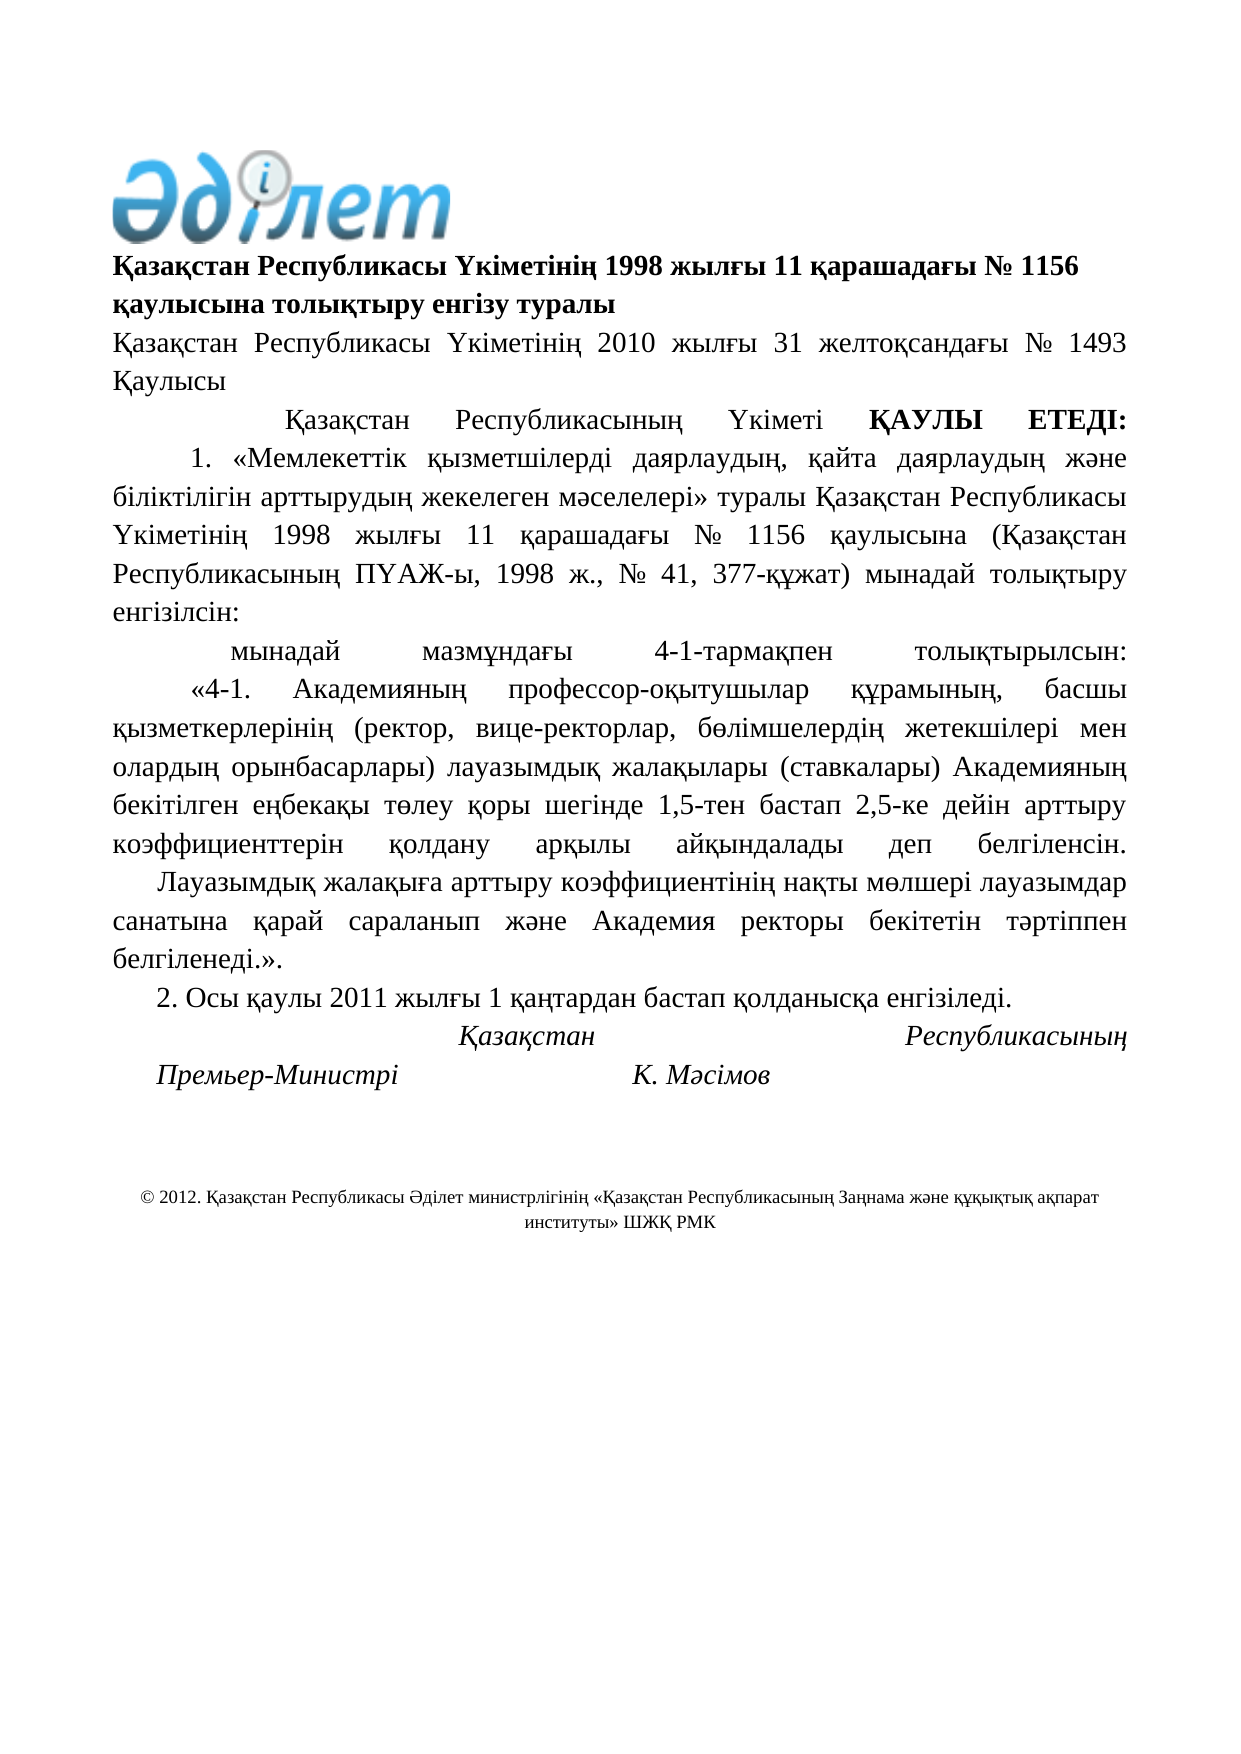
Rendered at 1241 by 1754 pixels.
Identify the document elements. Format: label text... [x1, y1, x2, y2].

text Қазақстан Республикасының Үкіметі ҚАУЛЫ ЕТЕДІ: 1. «Мемлекеттік қызметшілерді даярлаудың, қайта даярлаудың және біліктілігін арттырудың жекелеген мәселелері» туралы Қазақстан Республикасы Үкіметінің 1998 жылғы 11 қарашадағы № 1156 қаулысына (Қазақстан Республикасының ПҮАЖ-ы, 1998 ж., № 41, 377-құжат) мынадай толықтыру енгізілсін: мынадай мазмұндағы 4-1-тармақпен толықтырылсын: «4-1. Академияның профессор-оқытушылар құрамының, басшы қызметкерлерінің (ректор, вице-ректорлар, бөлімшелердің жетекшілері мен олардың орынбасарлары) лауазымдық жалақылары (ставкалары) Академияның бекітілген еңбекақы төлеу қоры шегінде 1,5-тен бастап 2,5-ке дейін арттыру коэффициенттерін қолдану арқылы айқындалады деп белгіленсін. Лауазымдық жалақыға арттыру коэффициентінің нақты мөлшері лауазымдар санатына қарай сараланып және Академия ректоры бекітетін тәртіппен белгіленеді.». 2. Осы қаулы 2011 жылғы 1 қаңтардан бастап қолданысқа енгізіледі. [112, 402, 1128, 1013]
text Қазақстан Республикасы Үкіметінің 1998 жылғы 11 қарашадағы № 1156 қаулысына толықтыру енгізу туралы [112, 248, 1128, 320]
text Қазақстан Республикасының Премьер-Министрі К. Мәсімов [112, 1018, 1128, 1091]
text Қазақстан Республикасы Үкіметінің 2010 жылғы 31 желтоқсандағы № 1493 Қаулысы [112, 325, 1128, 397]
picture [112, 150, 451, 244]
text © 2012. Қазақстан Республикасы Әділет министрлігінің «Қазақстан Республикасының Заңнама және құқықтық ақпарат институты» ШЖҚ РМК [112, 1186, 1128, 1232]
